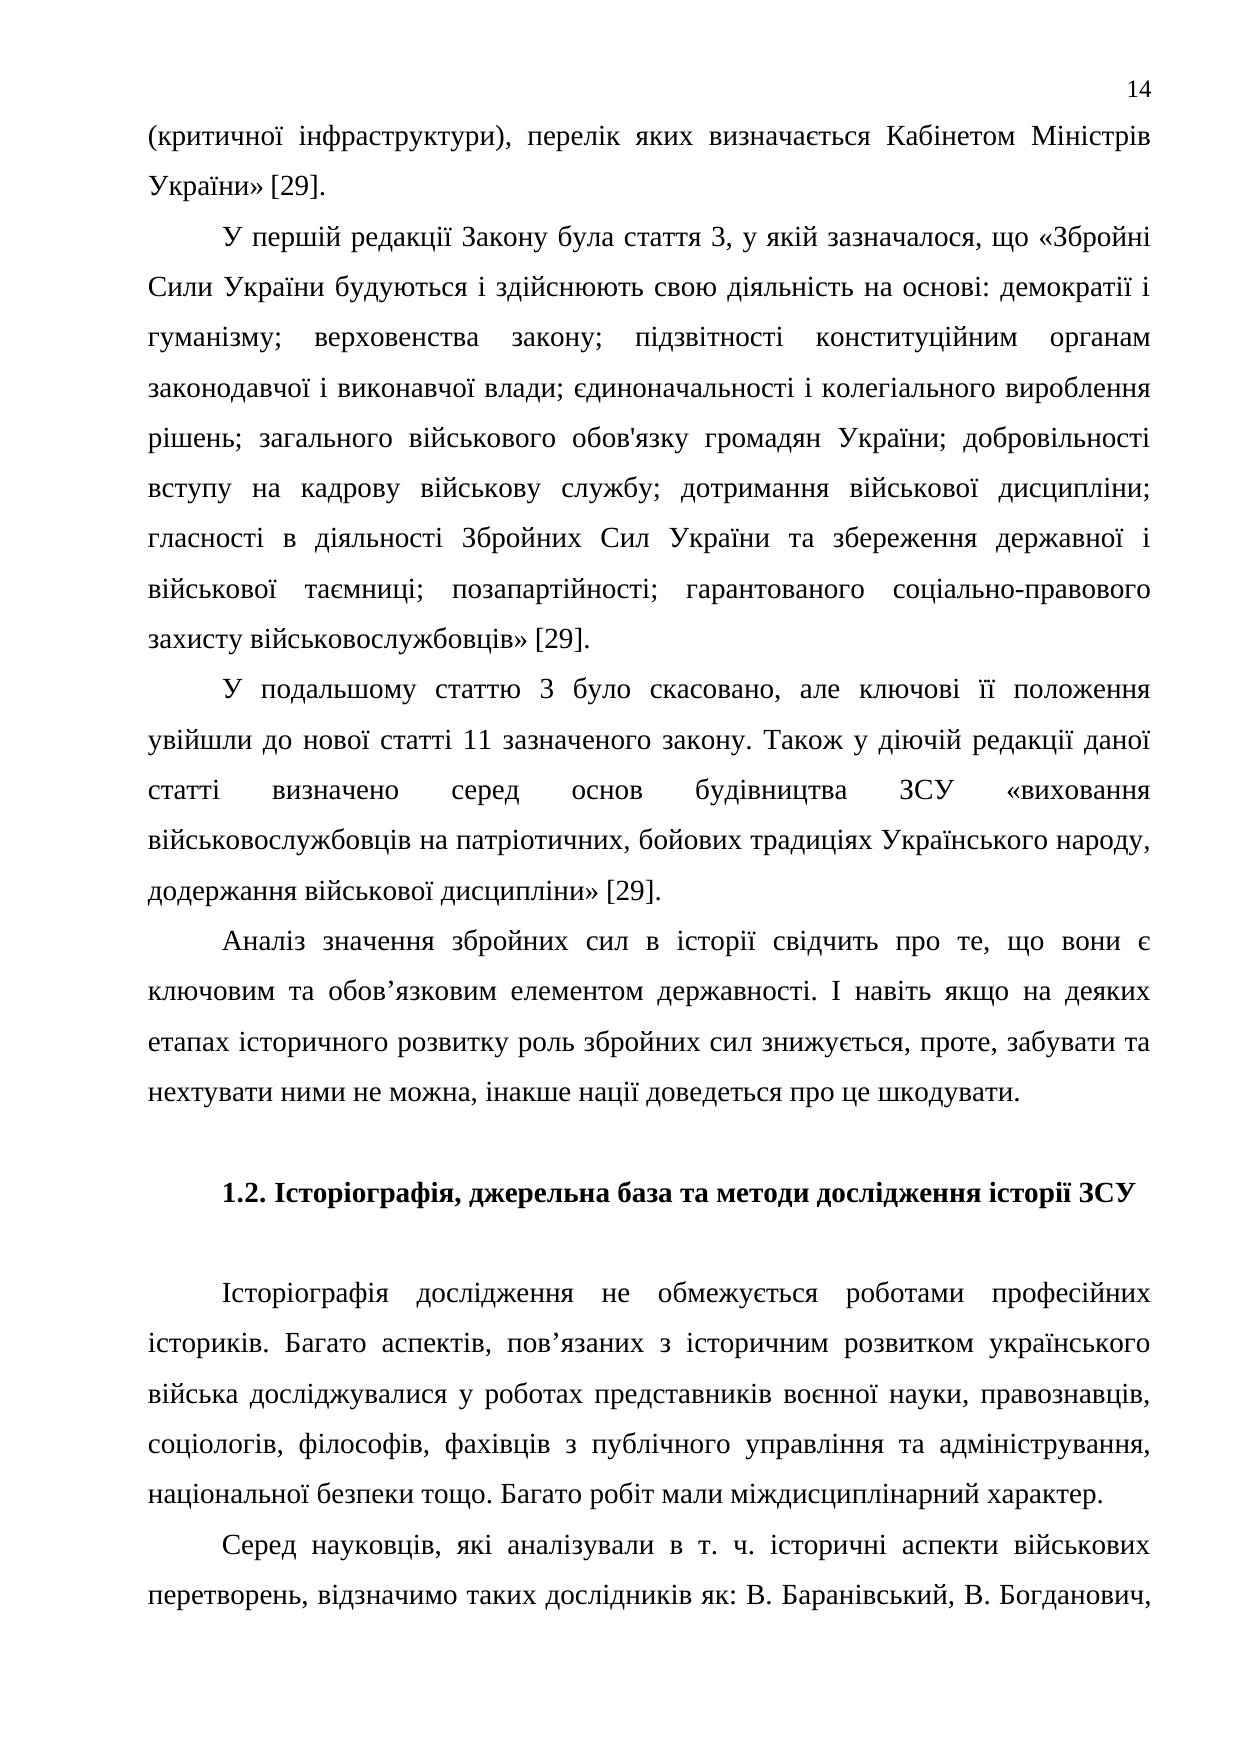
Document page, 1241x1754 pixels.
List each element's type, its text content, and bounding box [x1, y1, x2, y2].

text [148, 118, 1152, 202]
text У подальшому статтю 3 було скасовано, але ключові її положення увійшли до нової статті 11 зазначеного закону. Також у діючій редакції даної статті визначено серед основ будівництва ЗСУ «виховання військовослужбовців на патріотичних, бойових традиціях Українського народу, додержання військової дисципліни» [29]. [148, 672, 1152, 906]
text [148, 1527, 1152, 1611]
text У першій редакції Закону була стаття 3, у якій зазначалося, що «Збройні Сили України будуються і здійснюють свою діяльність на основі: демократії і гуманізму; верховенства закону; підзвітності конституційним органам законодавчої і виконавчої влади; єдиноначальності і колегіального вироблення рішень; загального військового обов'язку громадян України; добровільності вступу на кадрову військову службу; дотримання військової дисципліни; гласності в діяльності Збройних Сил України та збереження державної і військової таємниці; позапартійності; гарантованого соціально-правового захисту військовослужбовців» [29]. [148, 219, 1152, 655]
text Історіографія дослідження не обмежується роботами професійних істориків. Багато аспектів, пов’язаних з історичним розвитком українського війська досліджувалися у роботах представників воєнної науки, правознавців, соціологів, філософів, фахівців з публічного управління та адміністрування, національної безпеки тощо. Багато робіт мали міждисциплінарний характер. [148, 1275, 1152, 1510]
text 1.2. Історіографія, джерельна база та методи дослідження історії ЗСУ [148, 1175, 1152, 1208]
text Аналіз значення збройних сил в історії свідчить про те, що вони є ключовим та обов’язковим елементом державності. І навіть якщо на деяких етапах історичного розвитку роль збройних сил знижується, проте, забувати та нехтувати ними не можна, інакше нації доведеться про це шкодувати. [148, 923, 1152, 1108]
